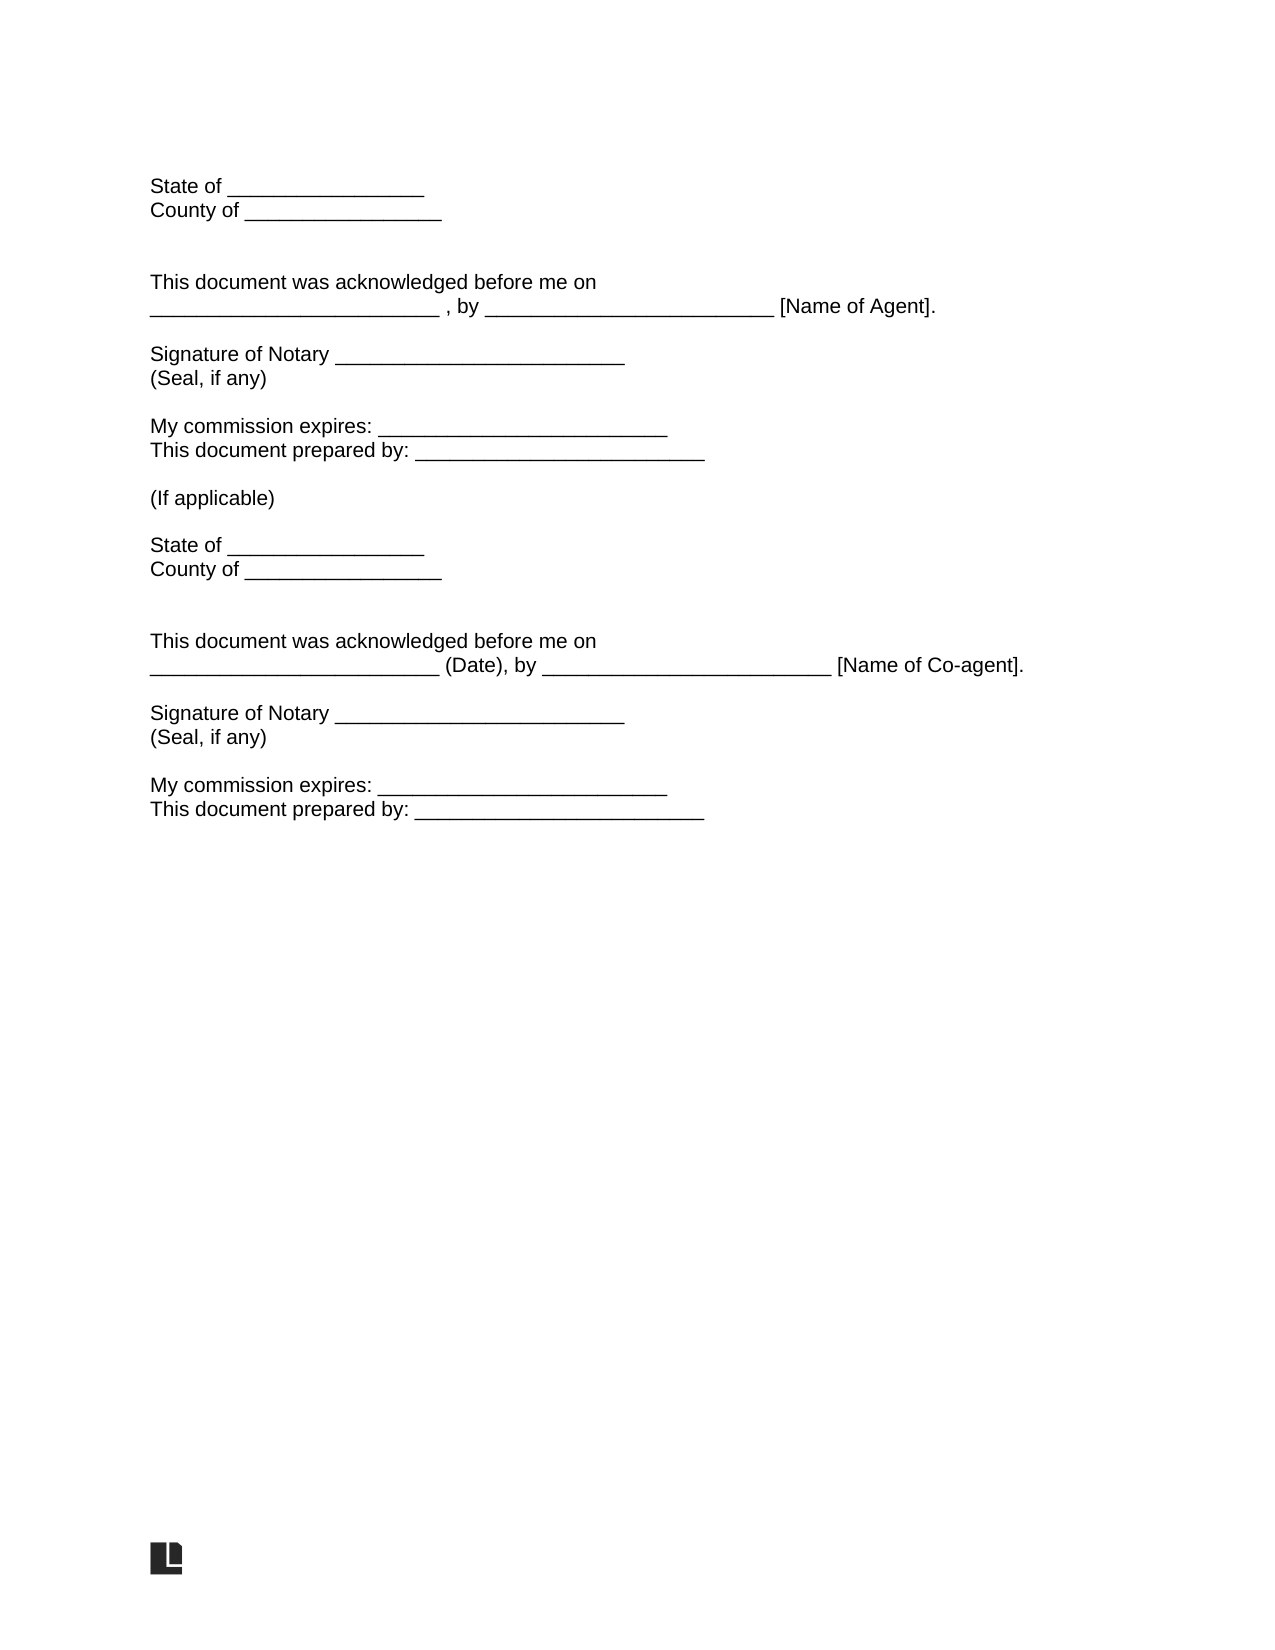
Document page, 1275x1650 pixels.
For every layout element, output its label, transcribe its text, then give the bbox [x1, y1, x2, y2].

text My commission expires: _________________________ [150, 773, 1125, 797]
text County of _________________ [150, 557, 1125, 581]
text Signature of Notary _________________________ [150, 701, 1125, 725]
text _________________________ , by _________________________ [Name of Agent]. [150, 294, 1125, 318]
text (Seal, if any) [150, 725, 1125, 749]
text State of _________________ [150, 150, 1125, 198]
text (Seal, if any) [150, 366, 1125, 389]
text _________________________ (Date), by _________________________ [Name of Co-agent]. [150, 653, 1125, 677]
text This document prepared by: _________________________ [150, 437, 1125, 461]
text This document prepared by: _________________________ [150, 797, 1125, 821]
picture [150, 1542, 183, 1575]
text (If applicable) [150, 461, 1125, 509]
text State of _________________ [150, 509, 1125, 557]
text County of _________________ [150, 198, 1125, 222]
text This document was acknowledged before me on [150, 629, 1125, 653]
text This document was acknowledged before me on [150, 222, 1125, 294]
text Signature of Notary _________________________ [150, 342, 1125, 366]
text My commission expires: _________________________ [150, 413, 1125, 437]
